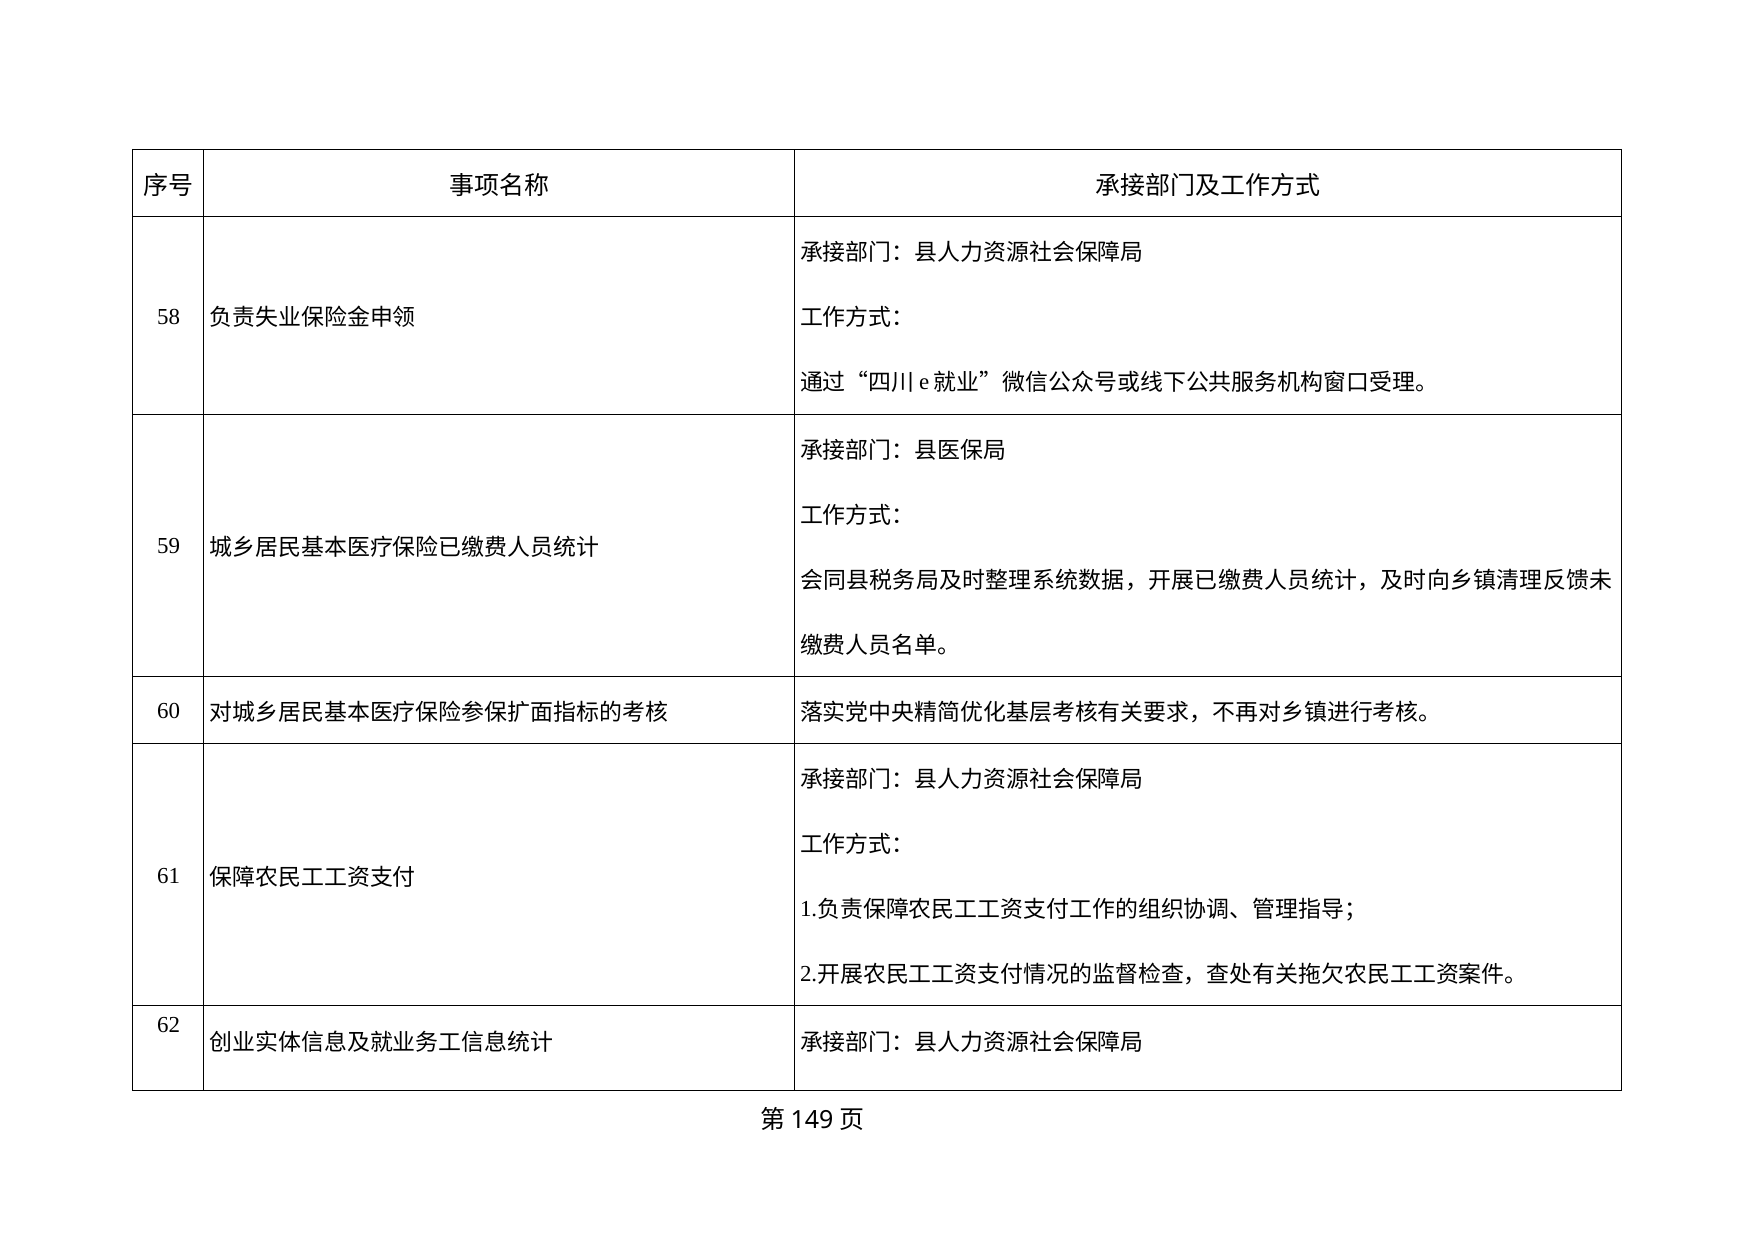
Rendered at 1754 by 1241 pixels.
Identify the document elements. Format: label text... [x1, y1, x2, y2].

table_cell 落实党中央精简优化基层考核有关要求，不再对乡镇进行考核。 [795, 677, 1621, 743]
table_cell 创业实体信息及就业务工信息统计 [204, 1006, 794, 1090]
table_cell 保障农民工工资支付 [204, 744, 794, 1005]
table_cell 承接部门：县人力资源社会保障局 工作方式： 通过“四川e就业”微信公众号或线下公共服务机构窗口受理。 [795, 217, 1621, 413]
table_cell 城乡居民基本医疗保险已缴费人员统计 [204, 415, 794, 676]
table_cell 58 [133, 217, 203, 413]
table_cell 62 [133, 1006, 203, 1090]
table_cell 59 [133, 415, 203, 676]
table_cell 61 [133, 744, 203, 1005]
table_cell 对城乡居民基本医疗保险参保扩面指标的考核 [204, 677, 794, 743]
table_cell 60 [133, 677, 203, 743]
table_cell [795, 1006, 1621, 1090]
table_cell 承接部门：县医保局 工作方式： 会同县税务局及时整理系统数据，开展已缴费人员统计，及时向乡镇清理反馈未缴费人员名单。 [795, 415, 1621, 676]
table_header 序号 [133, 150, 203, 216]
table_header 事项名称 [204, 150, 794, 216]
table_cell 负责失业保险金申领 [204, 217, 794, 413]
table_cell 承接部门：县人力资源社会保障局 工作方式： 1.负责保障农民工工资支付工作的组织协调、管理指导； 2.开展农民工工资支付情况的监督检查，查处有关拖欠农民工工资案件。 [795, 744, 1621, 1005]
table_header 承接部门及工作方式 [795, 150, 1621, 216]
